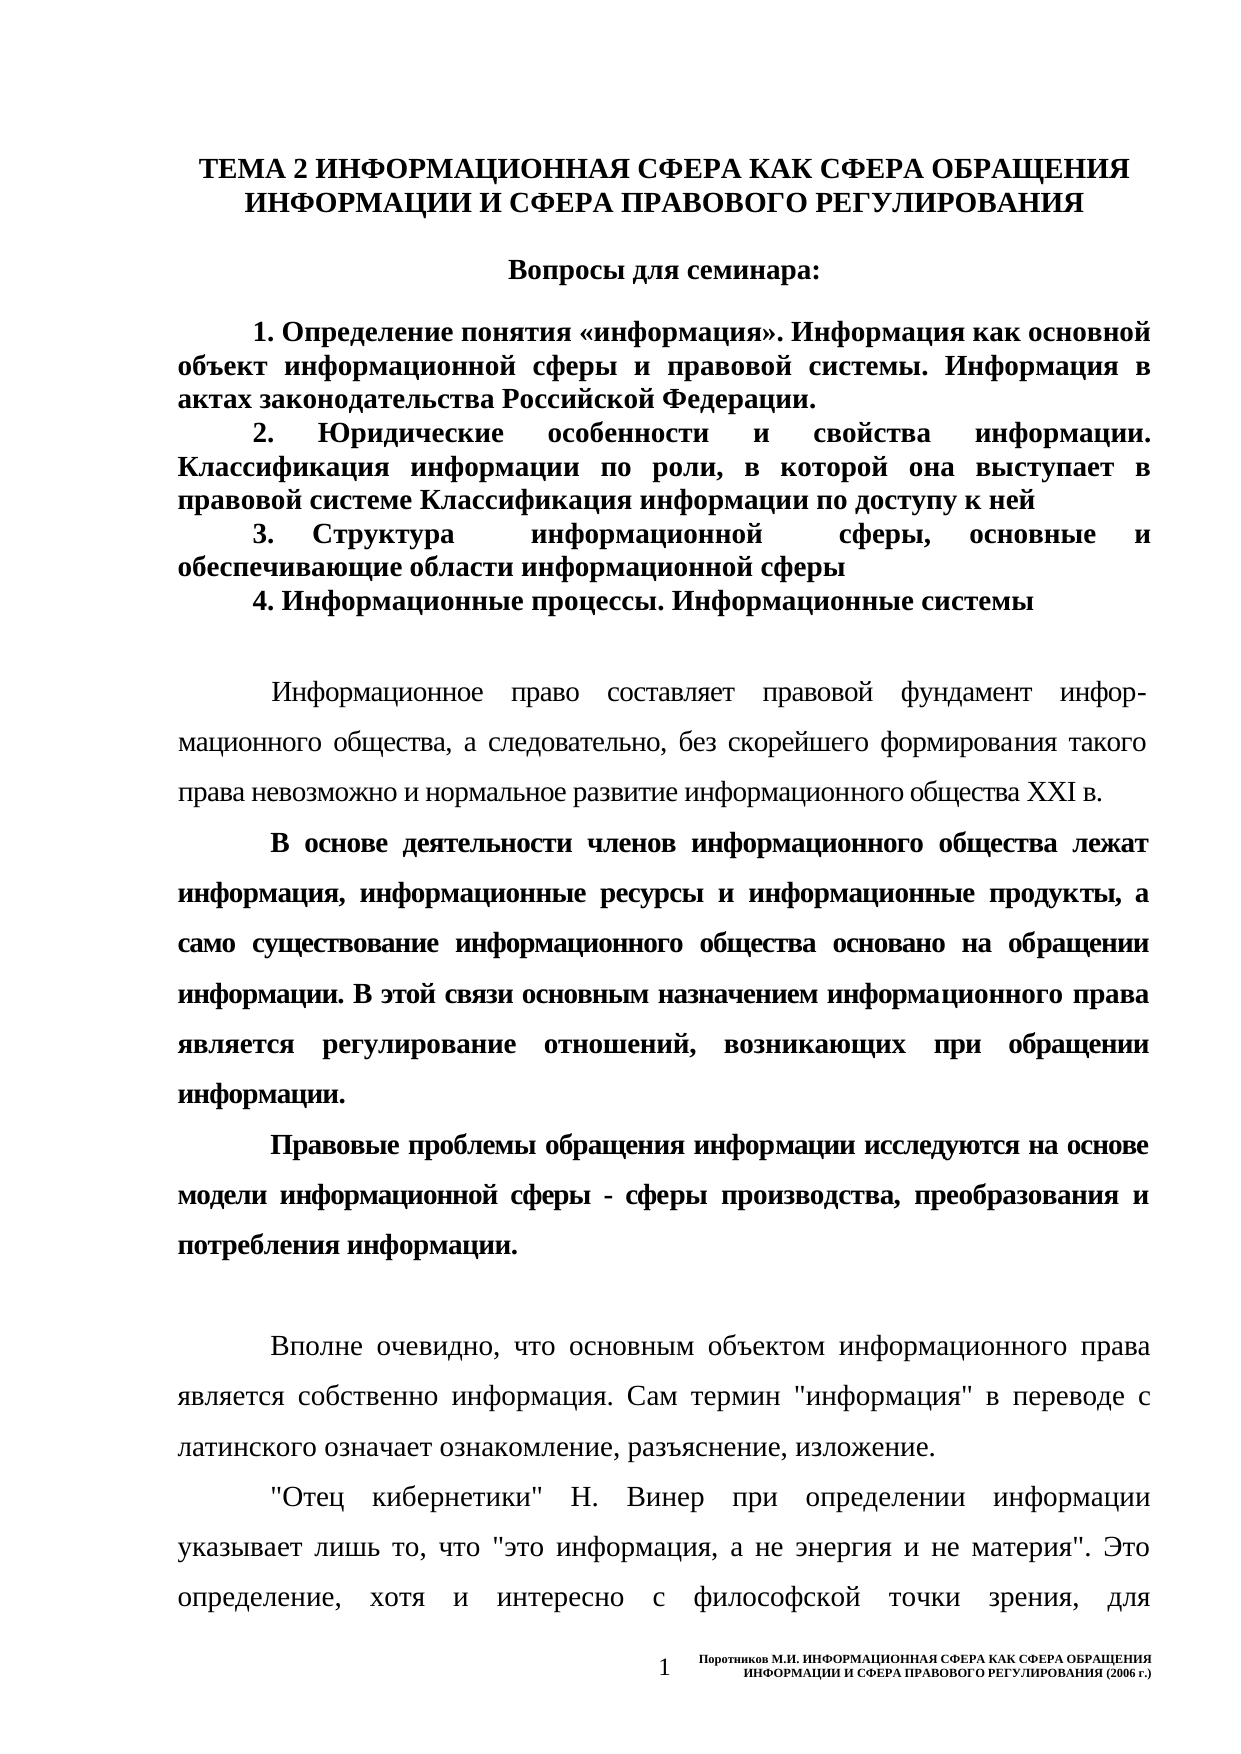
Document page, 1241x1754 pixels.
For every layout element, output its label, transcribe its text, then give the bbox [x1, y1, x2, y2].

text Вопросы для семинара: [177, 252, 1152, 286]
text Правовые проблемы обращения информации исследуются на основе модели информационной сферы - сферы производства, преобразования и потребления информации. [177, 1127, 1149, 1261]
text Вполне очевидно, что основным объектом информационного права является собственно информация. Сам термин "информация" в переводе с латинского означает ознакомление, разъяснение, изложение. [177, 1328, 1152, 1462]
text Информационное право составляет правовой фундамент информационного общества, а следовательно, без скорейшего формирования такого права невозможно и нормальное развитие информационного общества XXI в. [178, 674, 1146, 808]
text В основе деятельности членов информационного общества лежат информация, информационные ресурсы и информационные продукты, а само существование информационного общества основано на обращении информации. В этой связи основным назначением информационного права является регулирование отношений, возникающих при обращении информации. [177, 825, 1149, 1110]
text 2. Юридические особенности и свойства информации. Классификация информации по роли, в которой она выступает в правовой системе Классификация информации по доступу к ней [177, 415, 1152, 516]
text 3. Структура информационной сферы, основные и обеспечивающие области информационной сферы [177, 516, 1152, 583]
text ТЕМА 2 ИНФОРМАЦИОННАЯ СФЕРА КАК СФЕРА ОБРАЩЕНИЯ ИНФОРМАЦИИ И СФЕРА ПРАВОВОГО РЕГУЛИРОВАНИЯ [177, 152, 1152, 219]
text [177, 1479, 1152, 1613]
text 1. Определение понятия «информация». Информация как основной объект информационной сферы и правовой системы. Информация в актах законодательства Российской Федерации. [177, 314, 1152, 415]
text 4. Информационные процессы. Информационные системы [177, 583, 1152, 616]
